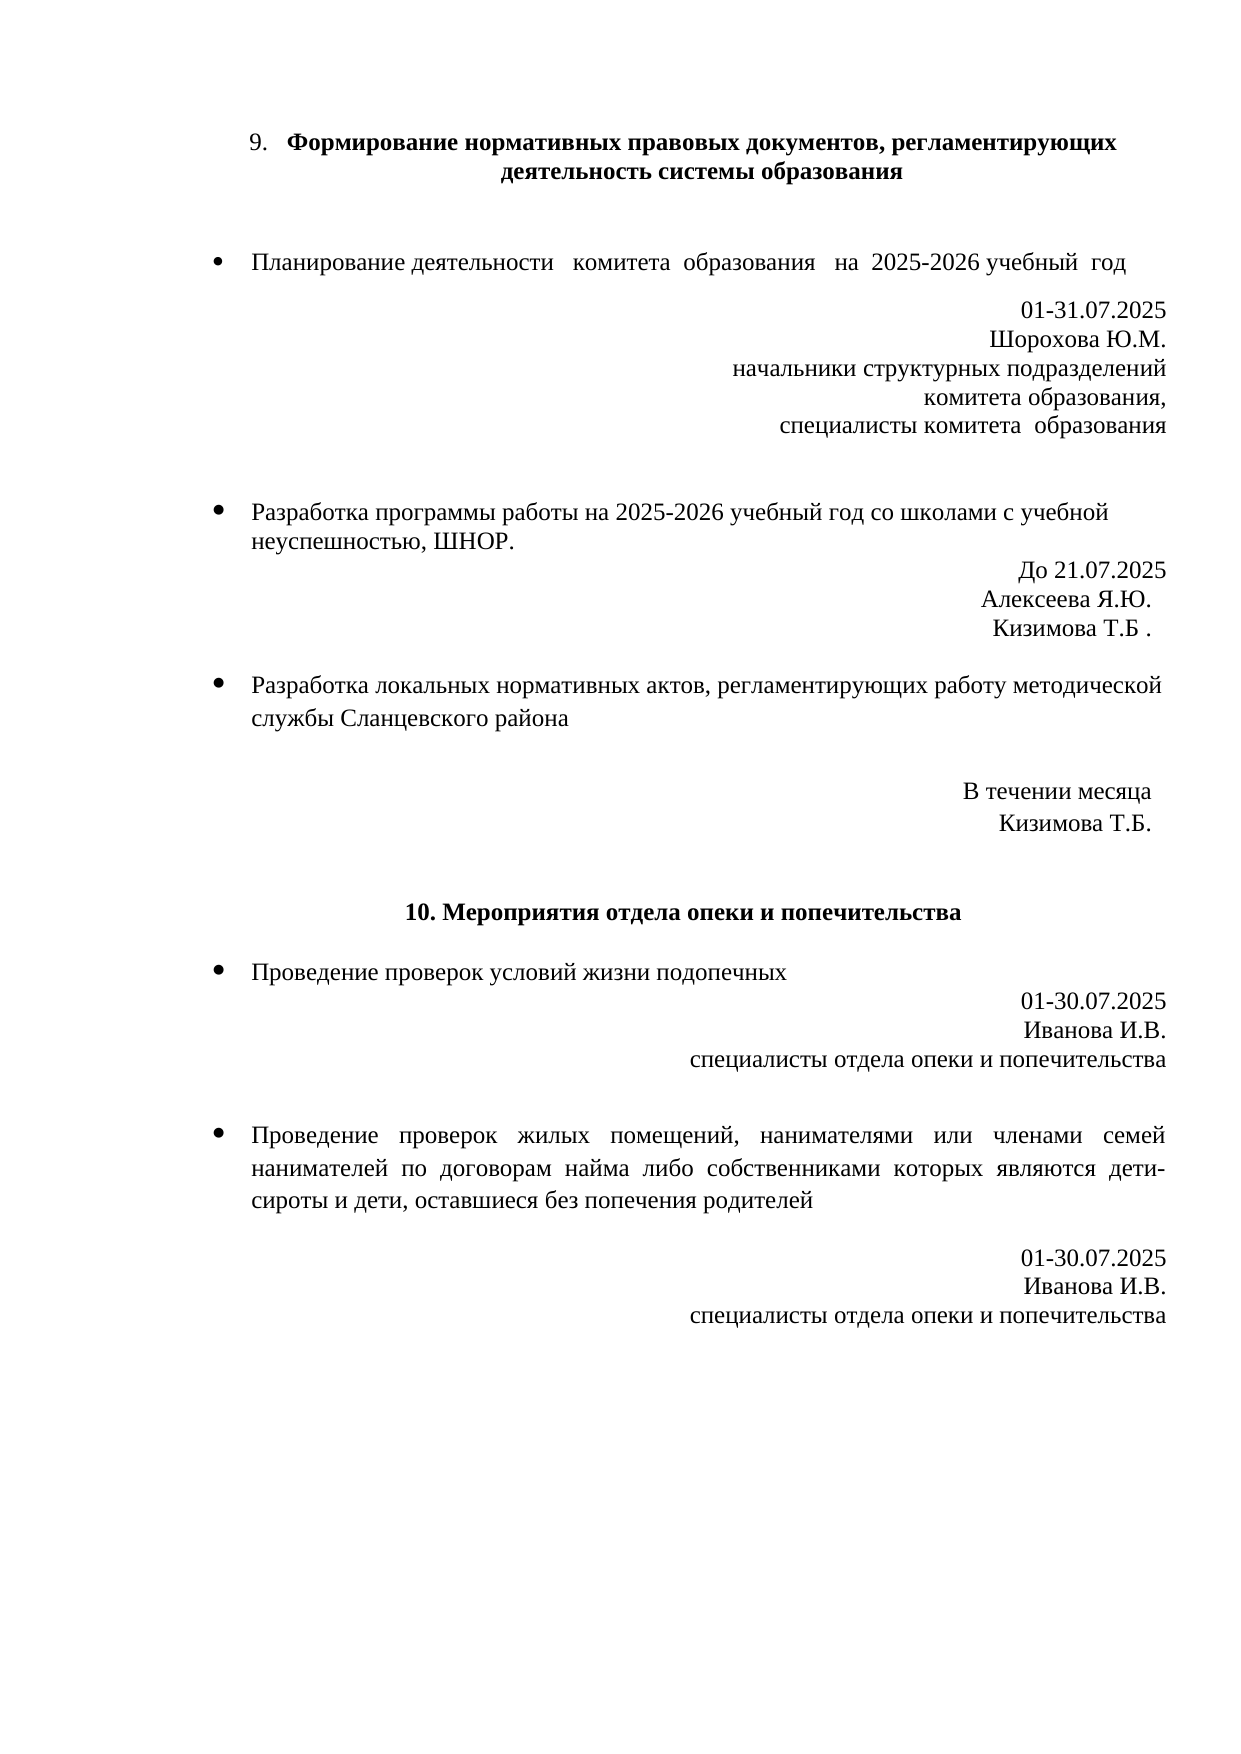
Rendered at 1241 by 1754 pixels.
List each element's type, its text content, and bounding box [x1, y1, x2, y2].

text 01-30.07.2025 [177, 1243, 1166, 1271]
text Кизимова Т.Б . [325, 613, 1152, 641]
text Иванова И.В. [177, 1015, 1166, 1044]
text начальники структурных подразделений [177, 353, 1166, 382]
text Шорохова Ю.М. [177, 324, 1166, 353]
text Иванова И.В. [177, 1271, 1166, 1300]
text До 21.07.2025 [177, 555, 1166, 584]
list Мероприятия отдела опеки и попечительства [215, 897, 1152, 926]
list Формирование нормативных правовых документов, регламентирующих деятельность системы образования [215, 127, 1152, 187]
text В течении месяца [251, 776, 1152, 805]
text специалисты отдела опеки и попечительства [177, 1044, 1166, 1073]
text комитета образования, [177, 382, 1166, 410]
text Алексеева Я.Ю. [325, 584, 1152, 613]
text 01-30.07.2025 [177, 986, 1166, 1015]
list Планирование деятельности комитета образования на 2025-2026 учебный год [213, 247, 1166, 276]
text Кизимова Т.Б. [251, 808, 1152, 837]
list Разработка локальных нормативных актов, регламентирующих работу методической службы Сланцевского района [213, 670, 1166, 731]
list Проведение проверок условий жизни подопечных [213, 954, 1166, 986]
text 01-31.07.2025 [177, 295, 1166, 324]
text специалисты комитета образования [177, 410, 1166, 439]
list Разработка программы работы на 2025-2026 учебный год со школами с учебной неуспешностью, ШНОР. [213, 497, 1166, 555]
list Проведение проверок жилых помещений, нанимателями или членами семей нанимателей по договорам найма либо собственниками которых являются дети-сироты и дети, оставшиеся без попечения родителей [213, 1118, 1166, 1214]
text специалисты отдела опеки и попечительства [177, 1300, 1166, 1329]
